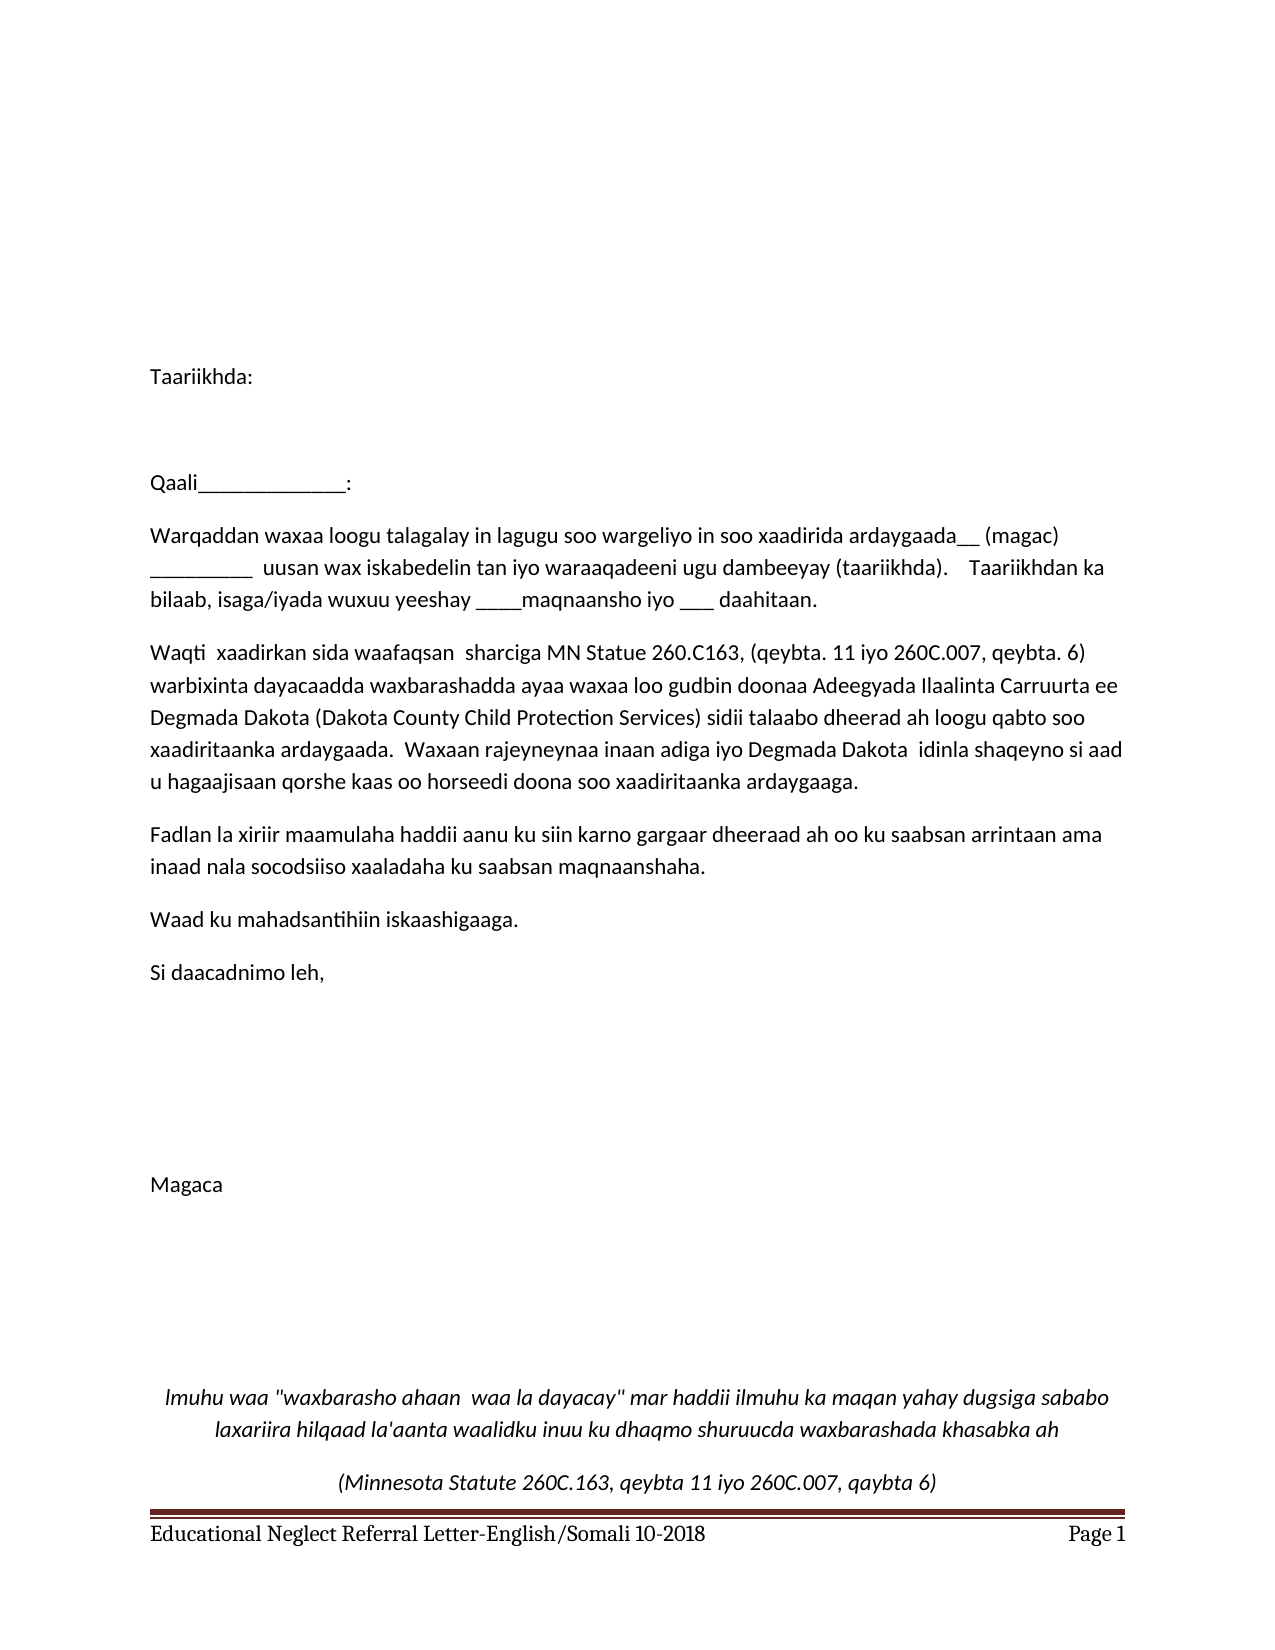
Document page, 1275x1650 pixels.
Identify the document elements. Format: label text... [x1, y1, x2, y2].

text Si daacadnimo leh, [150, 958, 1125, 987]
text Taariikhda: [150, 362, 1125, 390]
text (Minnesota Statute 260C.163, qeybta 11 iyo 260C.007, qaybta 6) [150, 1468, 1125, 1496]
text lmuhu waa "waxbarasho ahaan waa la dayacay" mar haddii ilmuhu ka maqan yahay dugsiga sababo laxariira hilqaad la'aanta waalidku inuu ku dhaqmo shuruucda waxbarashada khasabka ah [150, 1383, 1125, 1443]
text Qaali_____________: [150, 468, 1125, 496]
text Waqti xaadirkan sida waafaqsan sharciga MN Statue 260.C163, (qeybta. 11 iyo 260C.007, qeybta. 6) warbixinta dayacaadda waxbarashadda ayaa waxaa loo gudbin doonaa Adeegyada Ilaalinta Carruurta ee Degmada Dakota (Dakota County Child Protection Services) sidii talaabo dheerad ah loogu qabto soo xaadiritaanka ardaygaada. Waxaan rajeyneynaa inaan adiga iyo Degmada Dakota idinla shaqeyno si aad u hagaajisaan qorshe kaas oo horseedi doona soo xaadiritaanka ardaygaaga. [150, 638, 1125, 795]
text Warqaddan waxaa loogu talagalay in lagugu soo wargeliyo in soo xaadirida ardaygaada__ (magac) _________ uusan wax iskabedelin tan iyo waraaqadeeni ugu dambeeyay (taariikhda). Taariikhdan ka bilaab, isaga/iyada wuxuu yeeshay ____maqnaansho iyo ___ daahitaan. [150, 521, 1125, 613]
text Waad ku mahadsantihiin iskaashigaaga. [150, 906, 1125, 933]
text Magaca [150, 1171, 1125, 1199]
text Fadlan la xiriir maamulaha haddii aanu ku siin karno gargaar dheeraad ah oo ku saabsan arrintaan ama inaad nala socodsiiso xaaladaha ku saabsan maqnaanshaha. [150, 820, 1125, 881]
